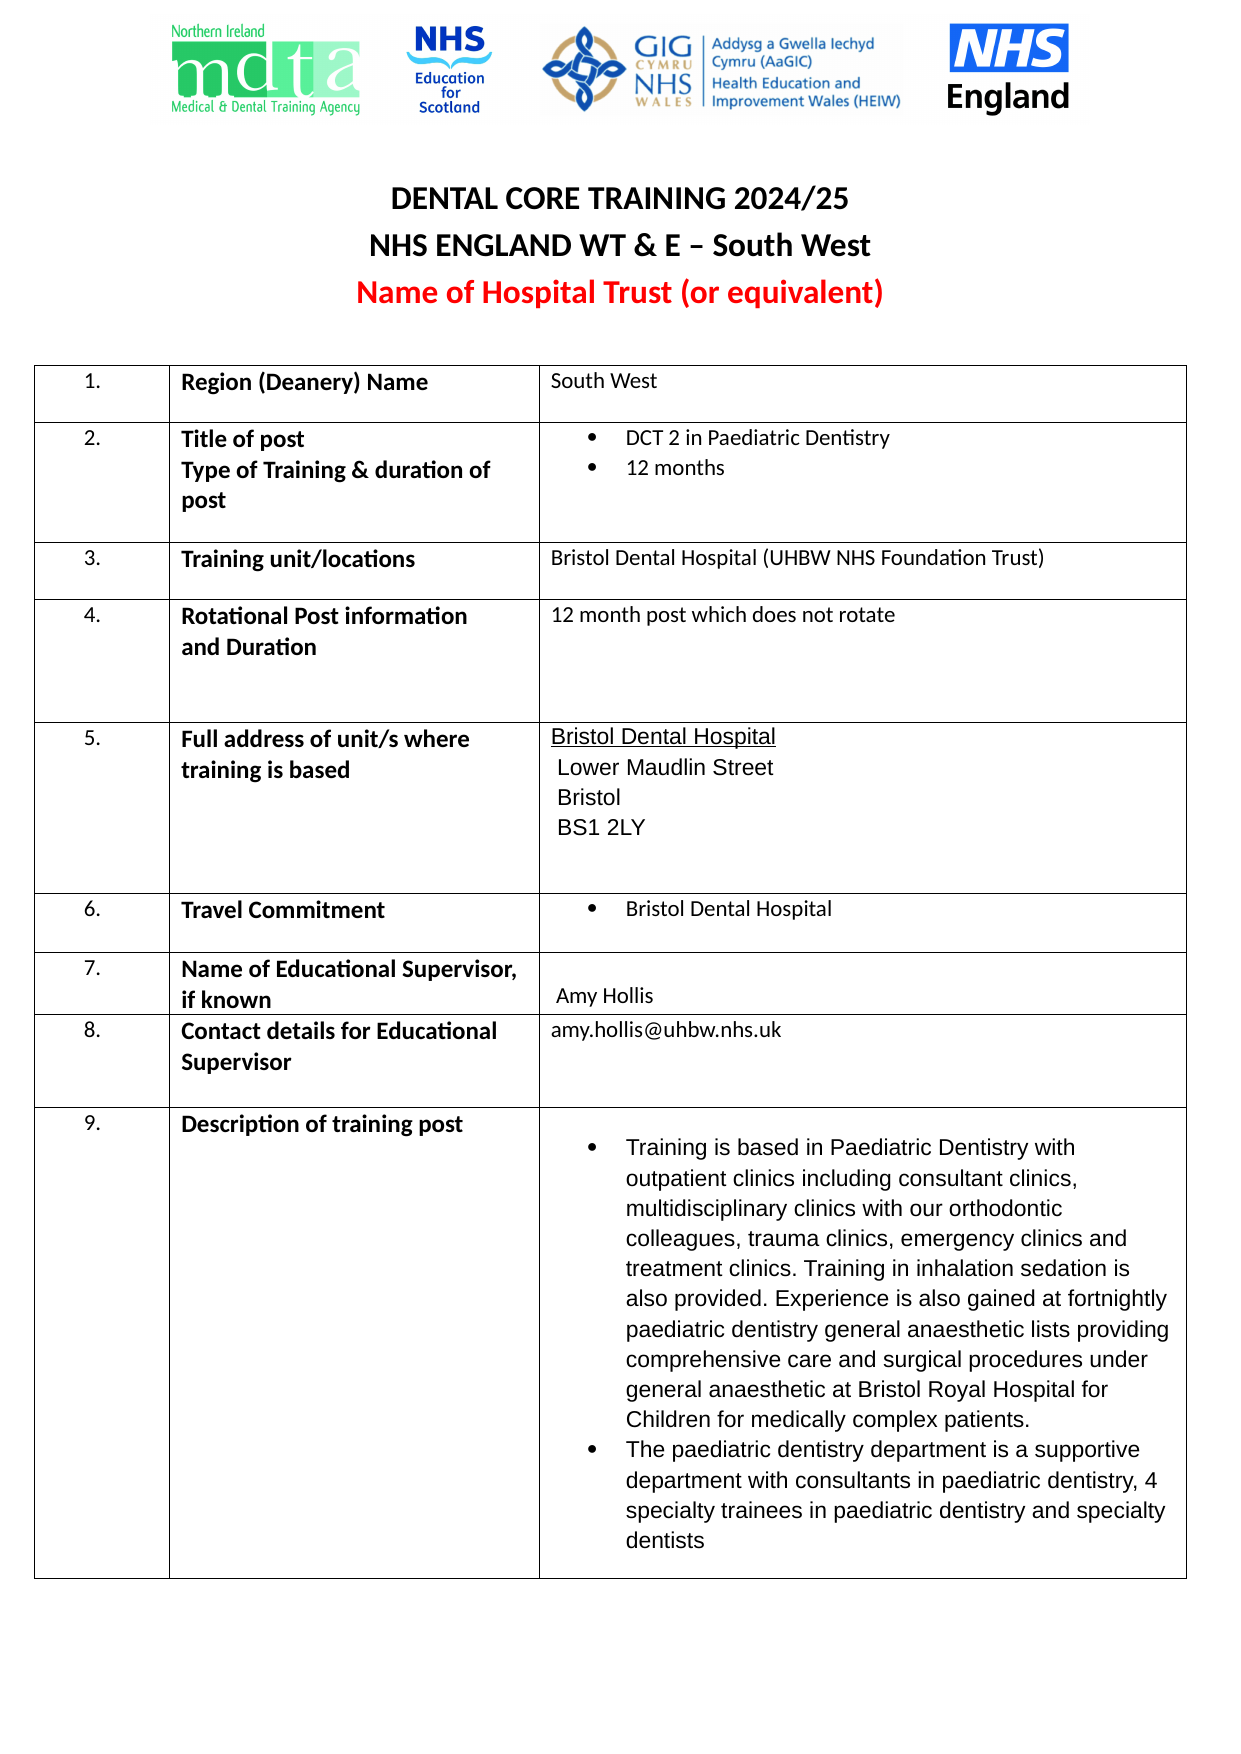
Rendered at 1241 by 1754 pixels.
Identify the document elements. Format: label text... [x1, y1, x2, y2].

table_cell [35, 1108, 169, 1578]
table_cell Training unit/locations [170, 543, 539, 599]
table_cell 12 month post which does not rotate [540, 600, 1186, 722]
table_cell Amy Hollis [540, 953, 1186, 1014]
table_cell [35, 1015, 169, 1107]
table_cell Bristol Dental Hospital Lower Maudlin Street Bristol BS1 2LY [540, 723, 1186, 893]
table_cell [540, 1108, 1186, 1578]
table_cell Title of post Type of Training & duration of post [170, 423, 539, 542]
table_cell DCT 2 in Paediatric Dentistry 12 months [540, 423, 1186, 542]
table_cell Name of Educational Supervisor, if known [170, 953, 539, 1014]
table_cell Contact details for Educational Supervisor [170, 1015, 539, 1107]
table_cell amy.hollis@uhbw.nhs.uk [540, 1015, 1186, 1107]
table_cell [35, 723, 169, 893]
table_cell [35, 600, 169, 722]
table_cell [170, 1108, 539, 1578]
table_cell Bristol Dental Hospital [540, 894, 1186, 952]
table_cell [35, 423, 169, 542]
table_cell Travel Commitment [170, 894, 539, 952]
table_header South West [540, 366, 1186, 422]
table_header [35, 366, 169, 422]
table_cell [35, 543, 169, 599]
table_cell [35, 894, 169, 952]
table_cell Full address of unit/s where training is based [170, 723, 539, 893]
picture [150, 14, 1091, 125]
table_header Region (Deanery) Name [170, 366, 539, 422]
table_cell Bristol Dental Hospital (UHBW NHS Foundation Trust) [540, 543, 1186, 599]
table_cell Rotational Post information and Duration [170, 600, 539, 722]
table_cell [35, 953, 169, 1014]
